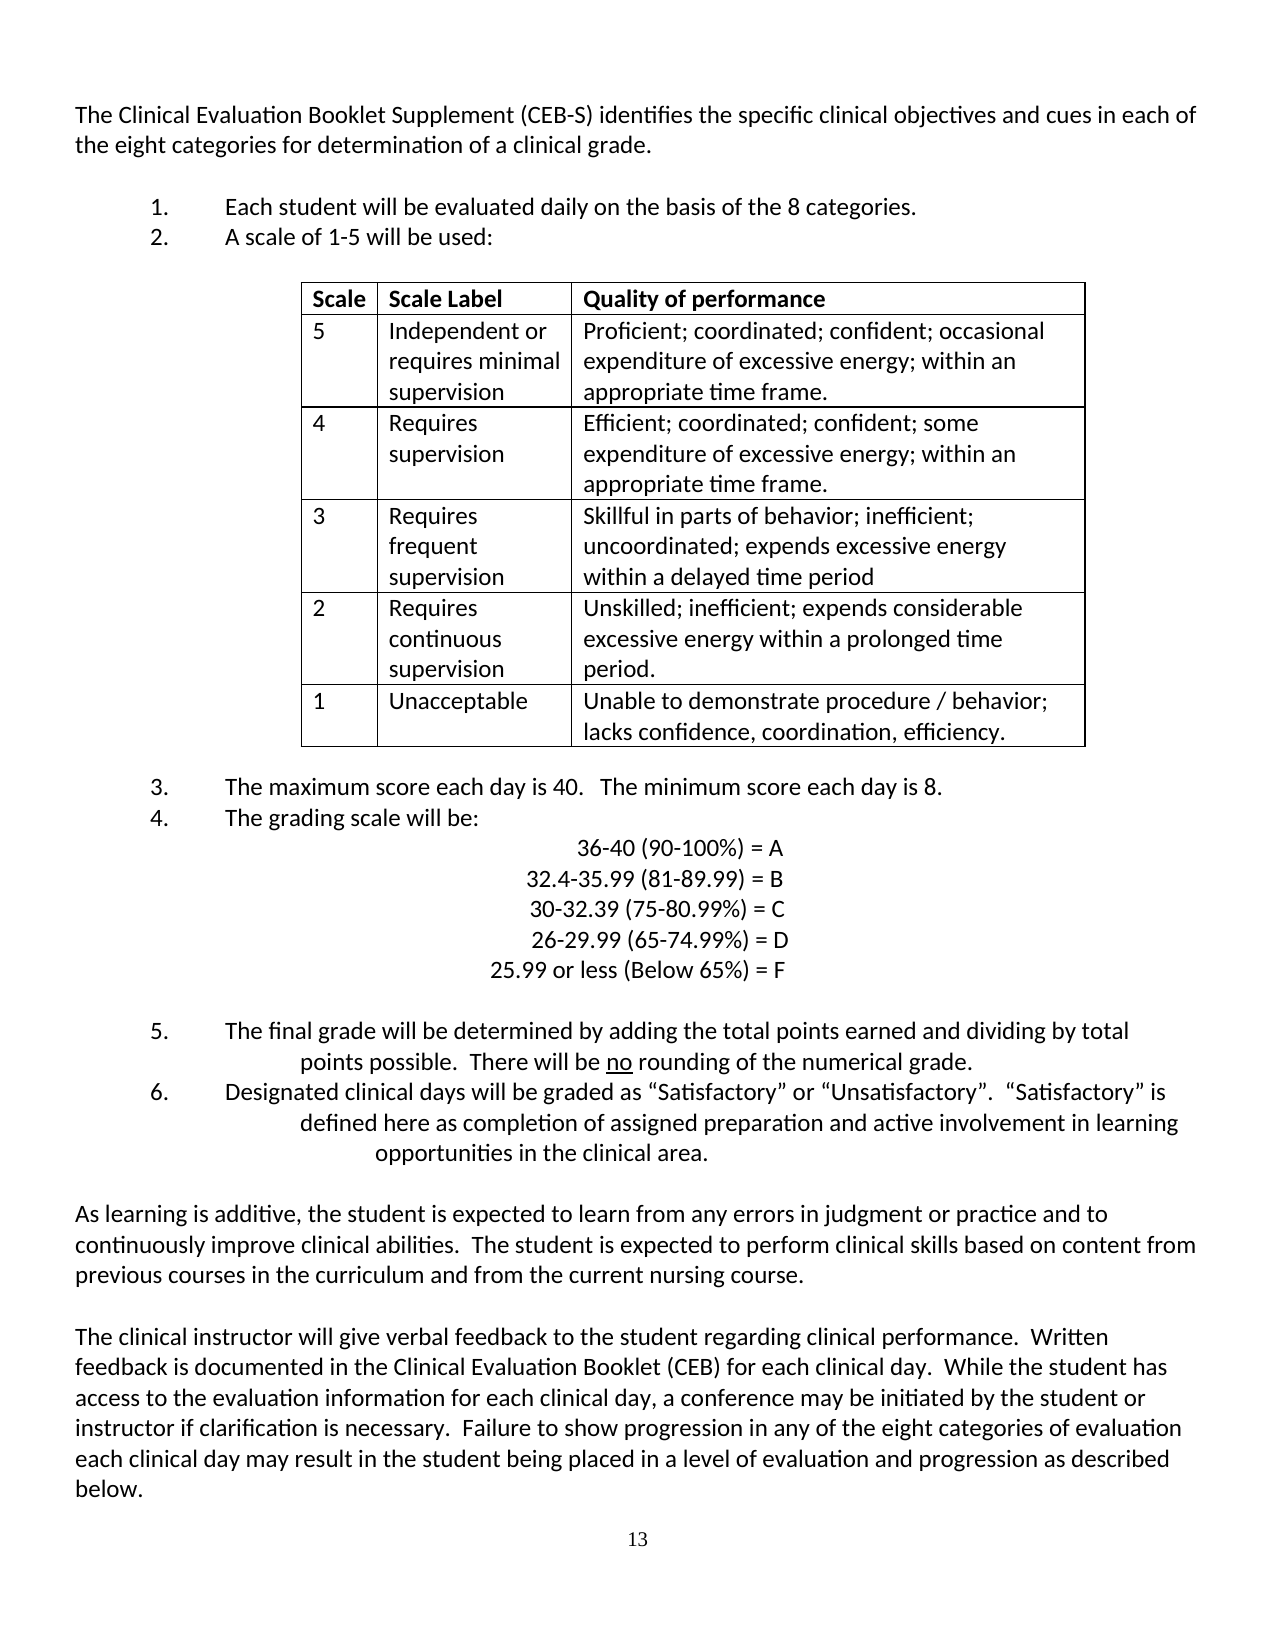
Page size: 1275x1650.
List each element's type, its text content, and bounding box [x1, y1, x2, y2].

text 1. Each student will be evaluated daily on the basis of the 8 categories. [75, 191, 1200, 221]
table_cell Requires supervision [378, 408, 571, 499]
table_cell Unacceptable [378, 685, 571, 746]
table_header Scale Label [378, 283, 571, 314]
table_cell Efficient; coordinated; confident; some expenditure of excessive energy; within an appropriate time frame. [572, 408, 1084, 499]
table_cell 5 [302, 315, 377, 406]
table_cell Requires continuous supervision [378, 593, 571, 684]
table_cell Skillful in parts of behavior; inefficient; uncoordinated; expends excessive energy within a delayed time period [572, 500, 1084, 592]
text 5. The final grade will be determined by adding the total points earned and dividing by total points possible. There will be no rounding of the numerical grade. [75, 1016, 1200, 1077]
table_header Quality of performance [572, 283, 1084, 314]
table_cell 1 [302, 685, 377, 746]
table_cell Independent or requires minimal supervision [378, 315, 571, 406]
table_cell 3 [302, 500, 377, 592]
table_cell Unable to demonstrate procedure / behavior; lacks confidence, coordination, efficiency. [572, 685, 1084, 746]
text 26-29.99 (65-74.99%) = D [75, 924, 1200, 954]
text 32.4-35.99 (81-89.99) = B [75, 863, 1200, 893]
text 4. The grading scale will be: [75, 802, 1200, 832]
text The Clinical Evaluation Booklet Supplement (CEB-S) identifies the specific clinical objectives and cues in each of the eight categories for determination of a clinical grade. [75, 99, 1200, 160]
text 3. The maximum score each day is 40. The minimum score each day is 8. [75, 771, 1200, 802]
text 25.99 or less (Below 65%) = F [75, 954, 1200, 985]
text 6. Designated clinical days will be graded as “Satisfactory” or “Unsatisfactory”. “Satisfactory” is defined here as completion of assigned preparation and active involvement in learning opportunities in the clinical area. [75, 1077, 1200, 1168]
table_cell 2 [302, 593, 377, 684]
text 30-32.39 (75-80.99%) = C [75, 893, 1200, 924]
text As learning is additive, the student is expected to learn from any errors in judgment or practice and to continuously improve clinical abilities. The student is expected to perform clinical skills based on content from previous courses in the curriculum and from the current nursing course. [75, 1199, 1200, 1290]
table_header Scale [302, 283, 377, 314]
table_cell Proficient; coordinated; confident; occasional expenditure of excessive energy; within an appropriate time frame. [572, 315, 1084, 406]
table_cell Unskilled; inefficient; expends considerable excessive energy within a prolonged time period. [572, 593, 1084, 684]
text 2. A scale of 1-5 will be used: [75, 221, 1200, 252]
text The clinical instructor will give verbal feedback to the student regarding clinical performance. Written feedback is documented in the Clinical Evaluation Booklet (CEB) for each clinical day. While the student has access to the evaluation information for each clinical day, a conference may be initiated by the student or instructor if clarification is necessary. Failure to show progression in any of the eight categories of evaluation each clinical day may result in the student being placed in a level of evaluation and progression as described below. [75, 1321, 1200, 1504]
table_cell Requires frequent supervision [378, 500, 571, 592]
text 36-40 (90-100%) = A [75, 832, 1200, 863]
table_cell 4 [302, 408, 377, 499]
